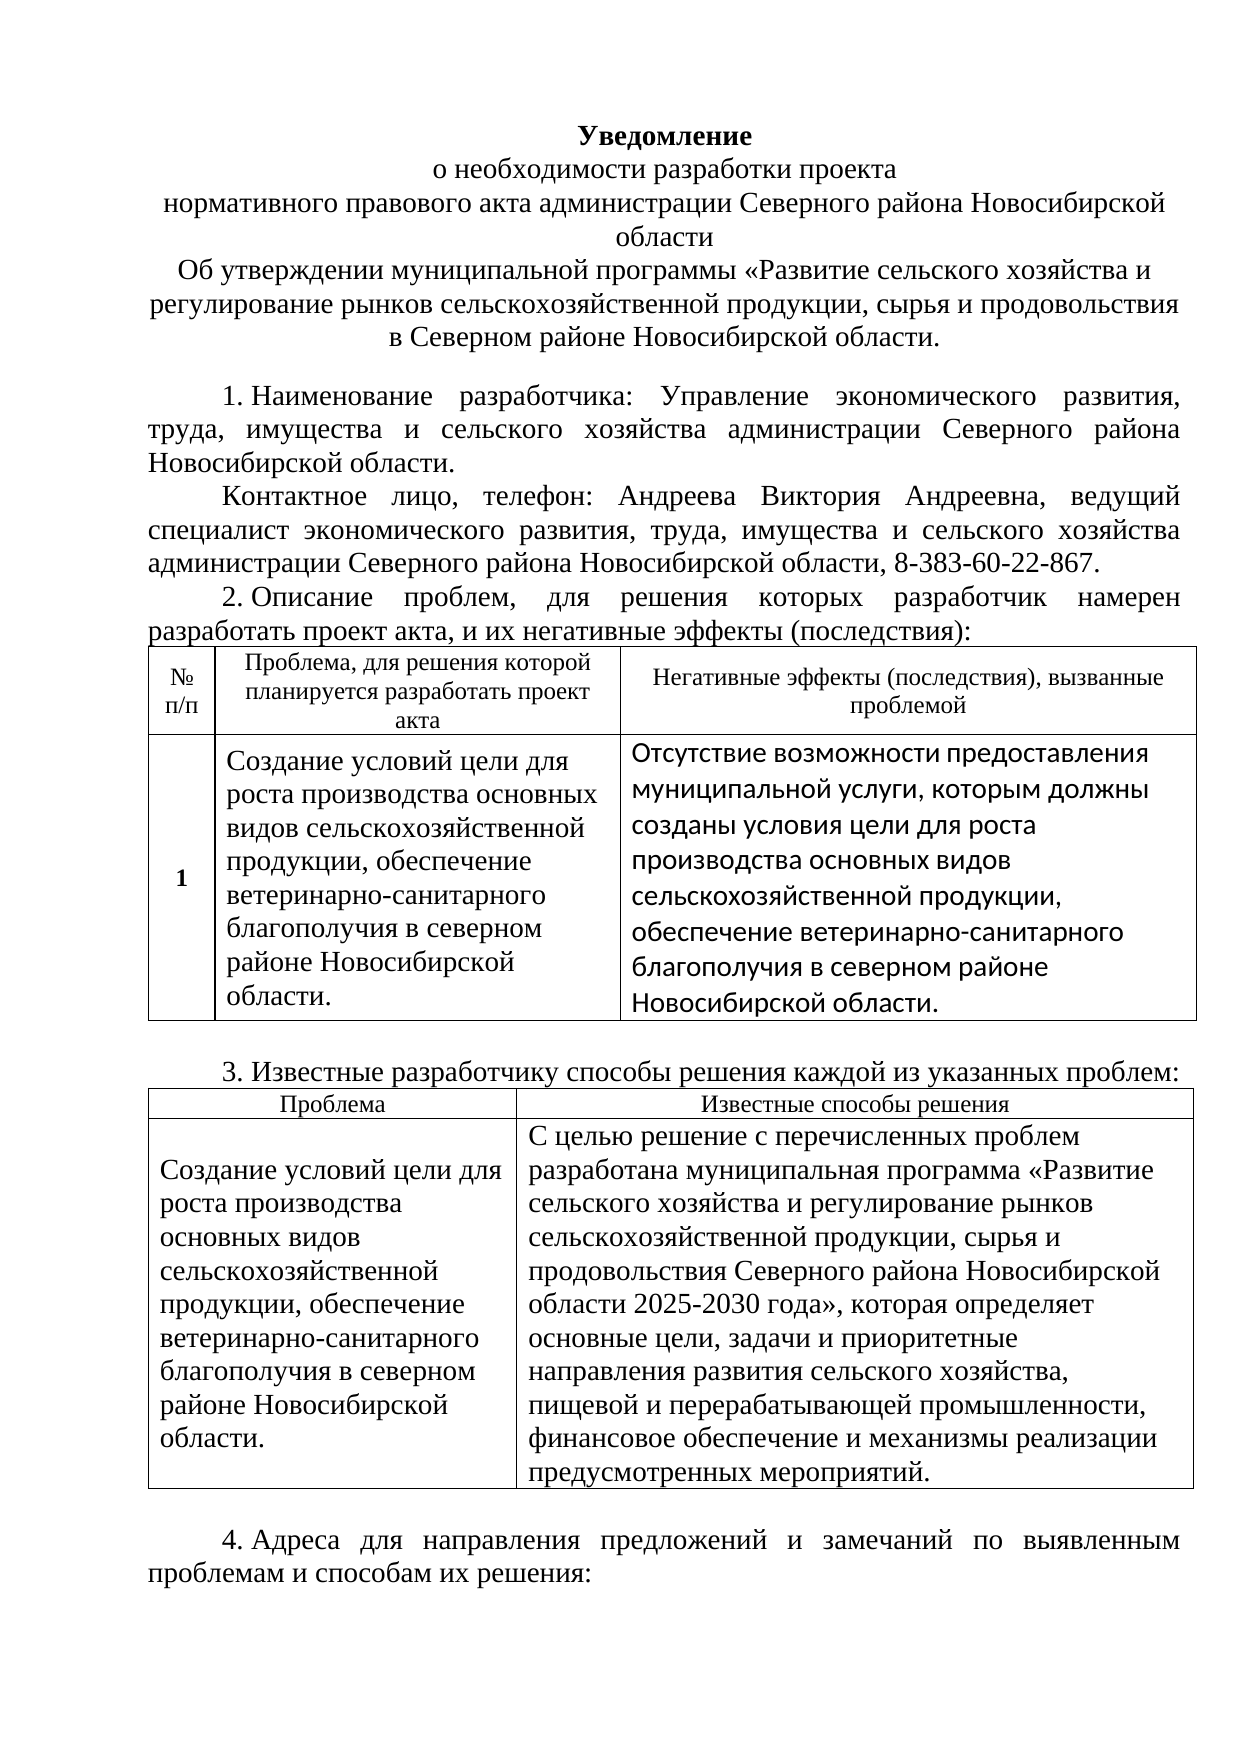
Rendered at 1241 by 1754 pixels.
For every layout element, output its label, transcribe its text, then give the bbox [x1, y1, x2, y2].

text 1. Наименование разработчика: Управление экономического развития, труда, имущества и сельского хозяйства администрации Северного района Новосибирской области. [148, 378, 1181, 478]
text Контактное лицо, телефон: Андреева Виктория Андреевна, ведущий специалист экономического развития, труда, имущества и сельского хозяйства администрации Северного района Новосибирской области, 8-383-60-22-867. [148, 478, 1181, 579]
text Об утверждении муниципальной программы «Развитие сельского хозяйства и регулирование рынков сельскохозяйственной продукции, сырья и продовольствия в Северном районе Новосибирской области. [148, 252, 1181, 353]
text Уведомление [148, 118, 1181, 152]
table_cell Создание условий цели для роста производства основных видов сельскохозяйственной продукции, обеспечение ветеринарно-санитарного благополучия в северном районе Новосибирской области. [149, 1119, 516, 1487]
table_header Проблема [149, 1089, 516, 1117]
table_header Проблема, для решения которой планируется разработать проект акта [216, 647, 620, 733]
text 4. Адреса для направления предложений и замечаний по выявленным проблемам и способам их решения: [148, 1522, 1181, 1589]
text 3. Известные разработчику способы решения каждой из указанных проблем: [148, 1054, 1181, 1088]
table_cell Создание условий цели для роста производства основных видов сельскохозяйственной продукции, обеспечение ветеринарно-санитарного благополучия в северном районе Новосибирской области. [216, 735, 620, 1019]
text 2. Описание проблем, для решения которых разработчик намерен разработать проект акта, и их негативные эффекты (последствия): [148, 579, 1181, 646]
table_cell Отсутствие возможности предоставления муниципальной услуги, которым должны созданы условия цели для роста производства основных видов сельскохозяйственной продукции, обеспечение ветеринарно-санитарного благополучия в северном районе Новосибирской области. [621, 735, 1196, 1019]
text о необходимости разработки проекта [148, 152, 1181, 185]
table_cell С целью решение с перечисленных проблем разработана муниципальная программа «Развитие сельского хозяйства и регулирование рынков сельскохозяйственной продукции, сырья и продовольствия Северного района Новосибирской области 2025-2030 года», которая определяет основные цели, задачи и приоритетные направления развития сельского хозяйства, пищевой и перерабатывающей промышленности, финансовое обеспечение и механизмы реализации предусмотренных мероприятий. [517, 1119, 1193, 1487]
text нормативного правового акта администрации Северного района Новосибирской области [148, 185, 1181, 252]
table_cell 1 [149, 735, 214, 1019]
table_header № п/п [149, 647, 214, 733]
table_header Известные способы решения [517, 1089, 1193, 1117]
table_header Негативные эффекты (последствия), вызванные проблемой [621, 647, 1196, 733]
